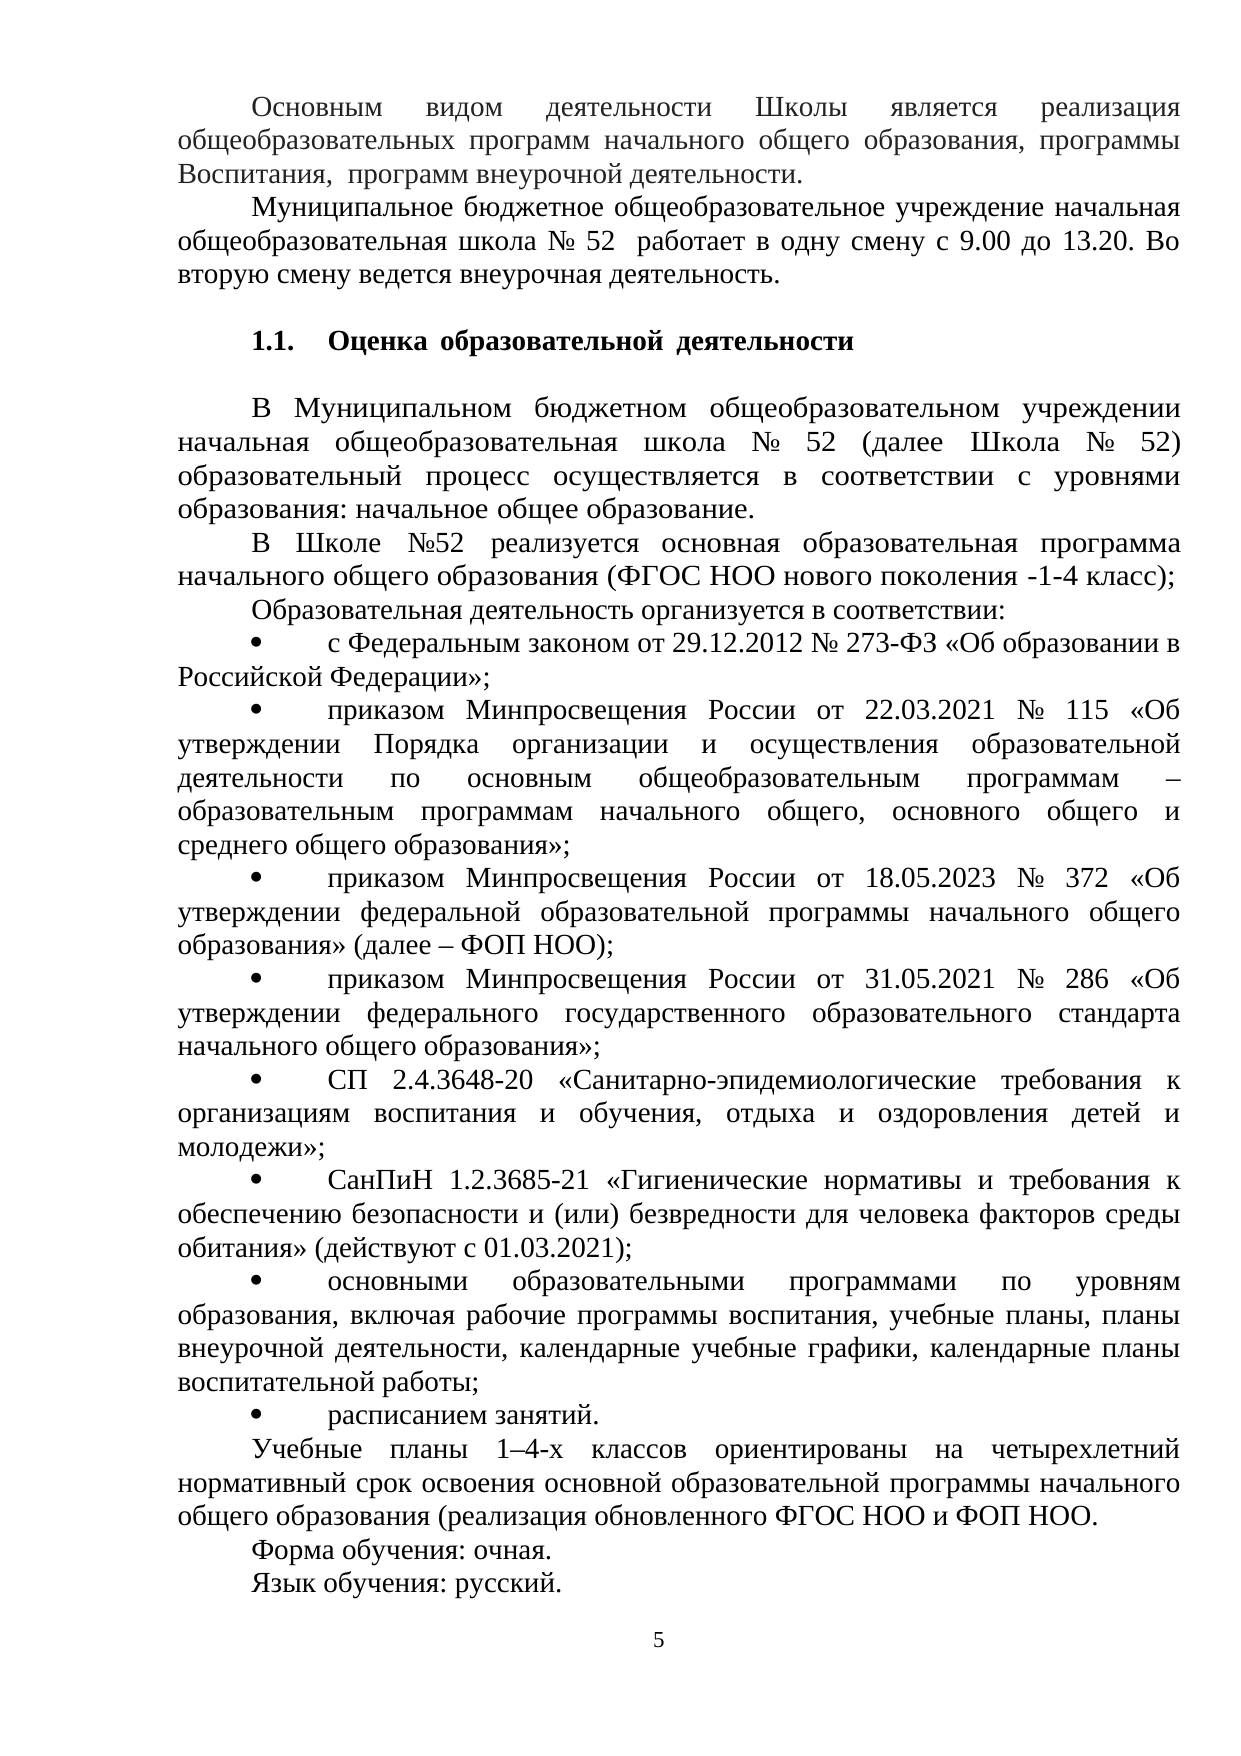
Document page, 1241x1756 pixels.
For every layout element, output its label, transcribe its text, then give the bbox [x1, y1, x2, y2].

list основными образовательными программами по уровням образования, включая рабочие программы воспитания, учебные планы, планы внеурочной деятельности, календарные учебные графики, календарные планы воспитательной работы; [177, 1263, 1181, 1397]
list расписанием занятий. [177, 1397, 1181, 1431]
text Учебные планы 1–4-х классов ориентированы на четырехлетний нормативный срок освоения основной образовательной программы начального общего образования (реализация обновленного ФГОС НОО и ФОП НОО. [177, 1431, 1181, 1532]
list приказом Минпросвещения России от 31.05.2021 № 286 «Об утверждении федерального государственного образовательного стандарта начального общего образования»; [177, 961, 1181, 1062]
list приказом Минпросвещения России от 18.05.2023 № 372 «Об утверждении федеральной образовательной программы начального общего образования» (далее – ФОП НОО); [177, 860, 1181, 961]
text Образовательная деятельность организуется в соответствии: [177, 592, 1181, 625]
text Основным видом деятельности Школы является реализация общеобразовательных программ начального общего образования, программы Воспитания, программ внеурочной деятельности. [177, 89, 1181, 189]
list СП 2.4.3648-20 «Санитарно-эпидемиологические требования к организациям воспитания и обучения, отдыха и оздоровления детей и молодежи»; [177, 1062, 1181, 1162]
list приказом Минпросвещения России от 22.03.2021 № 115 «Об утверждении Порядка организации и осуществления образовательной деятельности по основным общеобразовательным программам – образовательным программам начального общего, основного общего и среднего общего образования»; [177, 692, 1181, 860]
list СанПиН 1.2.3685-21 «Гигиенические нормативы и требования к обеспечению безопасности и (или) безвредности для человека факторов среды обитания» (действуют с 01.03.2021); [177, 1162, 1181, 1263]
text В Школе №52 реализуется основная образовательная программа начального общего образования (ФГОС НОО нового поколения -1-4 класс); [177, 525, 1181, 592]
list с Федеральным законом от 29.12.2012 № 273-ФЗ «Об образовании в Российской Федерации»; [177, 625, 1181, 692]
list Оценка образовательной деятельности [177, 323, 1181, 357]
text Форма обучения: очная. [177, 1532, 1181, 1565]
text В Муниципальном бюджетном общеобразовательном учреждении начальная общеобразовательная школа № 52 (далее Школа № 52) образовательный процесс осуществляется в соответствии с уровнями образования: начальное общее образование. [177, 391, 1181, 525]
text Язык обучения: русский. [177, 1565, 1181, 1599]
text Муниципальное бюджетное общеобразовательное учреждение начальная общеобразовательная школа № 52 работает в одну смену с 9.00 до 13.20. Во вторую смену ведется внеурочная деятельность. [177, 189, 1181, 290]
